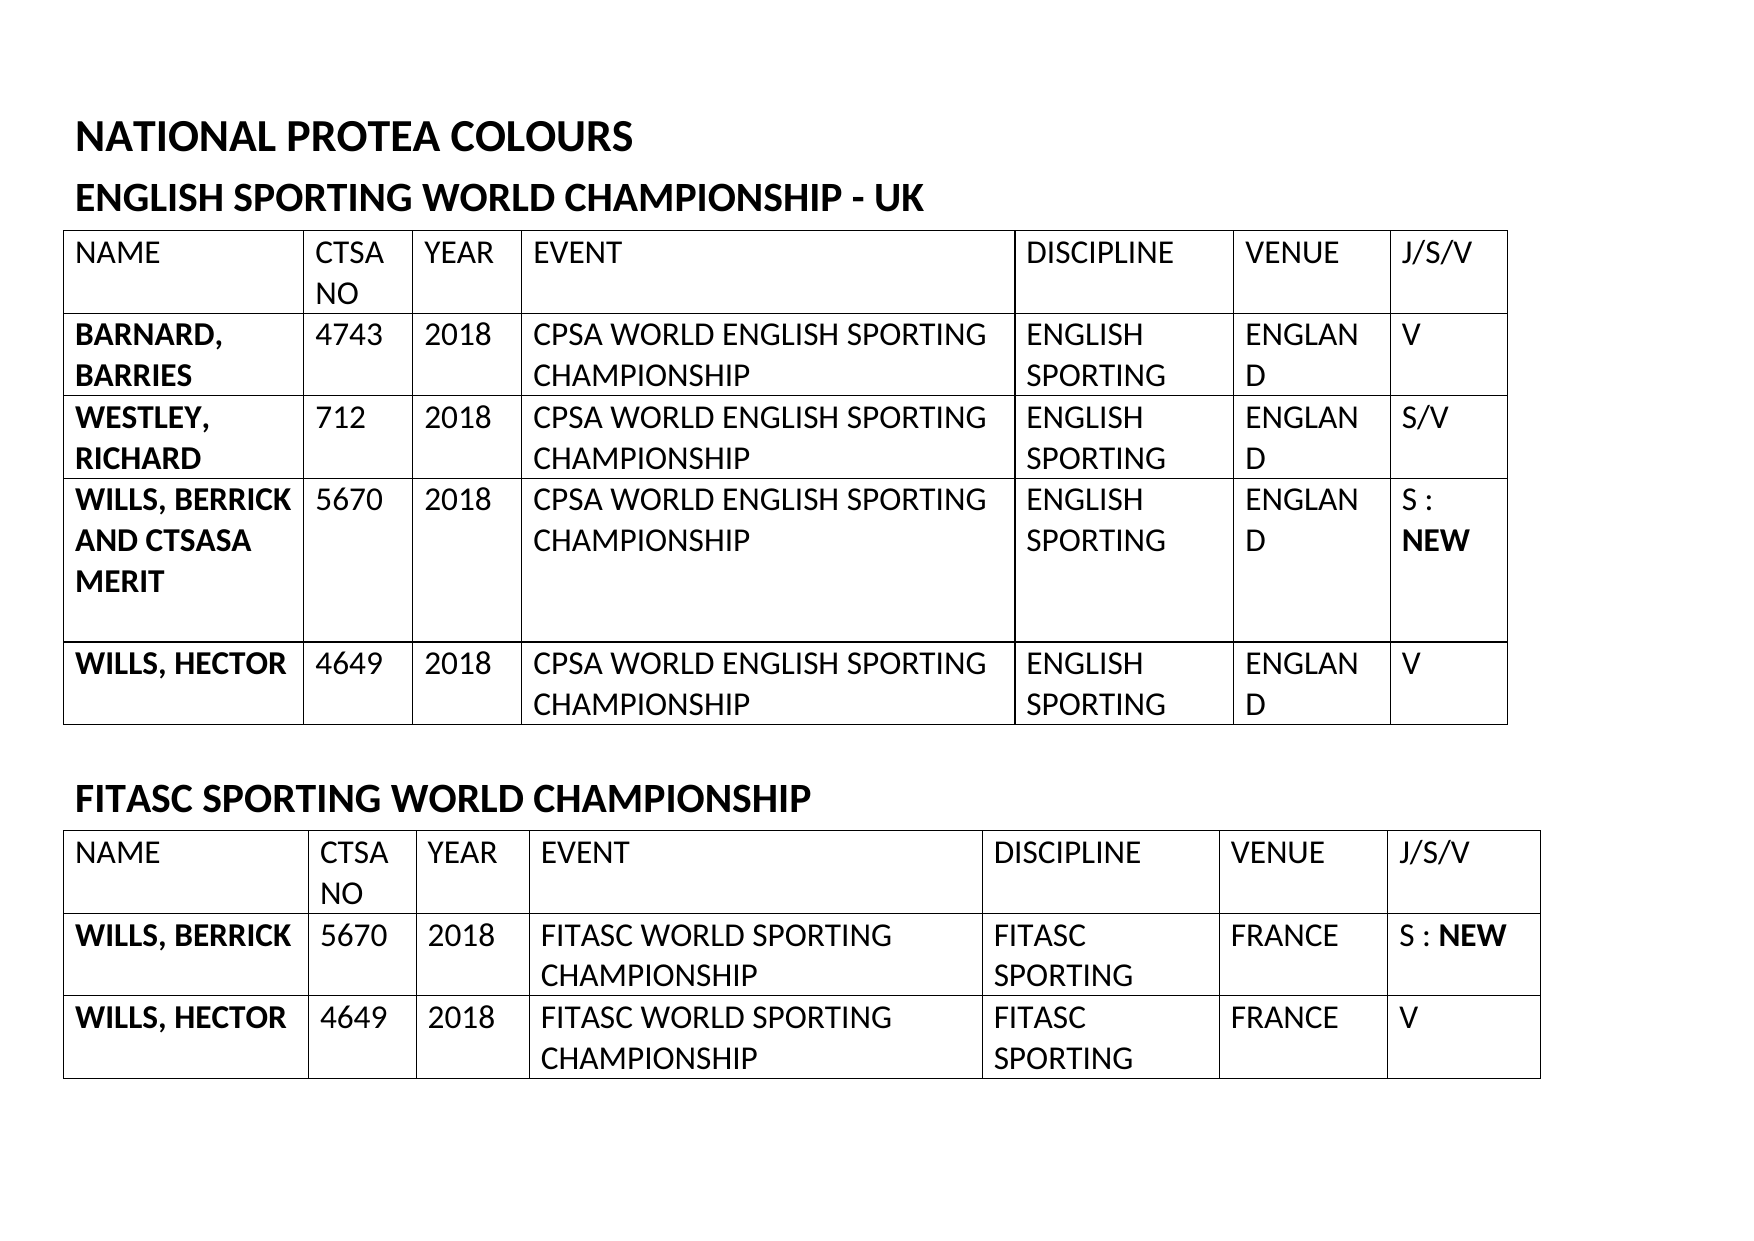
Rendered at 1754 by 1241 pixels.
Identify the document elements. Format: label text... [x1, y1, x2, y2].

table_cell 2018 [413, 643, 521, 724]
table_cell ENGLISH SPORTING [1016, 479, 1233, 641]
table_cell 5670 [304, 479, 412, 641]
table_cell ENGLISH SPORTING [1016, 396, 1233, 477]
table_header CTSA NO [304, 231, 412, 312]
table_cell FRANCE [1220, 996, 1387, 1078]
table_cell ENGLAND [1234, 396, 1390, 477]
table_header VENUE [1234, 231, 1390, 312]
text ENGLISH SPORTING WORLD CHAMPIONSHIP - UK [75, 171, 1679, 222]
table_cell 712 [304, 396, 412, 477]
table_cell BARNARD, BARRIES [64, 314, 303, 395]
table_header NAME [64, 231, 303, 312]
table_header EVENT [530, 831, 982, 913]
table_cell WILLS, HECTOR [64, 643, 303, 724]
table_cell CPSA WORLD ENGLISH SPORTING CHAMPIONSHIP [522, 396, 1014, 477]
table_header EVENT [522, 231, 1014, 312]
table_cell WILLS, BERRICK AND CTSASA MERIT [64, 479, 303, 641]
table_cell WILLS, HECTOR [64, 996, 308, 1078]
table_cell CPSA WORLD ENGLISH SPORTING CHAMPIONSHIP [522, 479, 1014, 641]
table_cell 5670 [309, 914, 416, 995]
table_cell 2018 [417, 996, 529, 1078]
table_cell 4743 [304, 314, 412, 395]
text NATIONAL PROTEA COLOURS [75, 107, 1679, 163]
table_cell ENGLISH SPORTING [1016, 643, 1233, 724]
table_cell ENGLAND [1234, 643, 1390, 724]
table_header J/S/V [1391, 231, 1507, 312]
table_header DISCIPLINE [1016, 231, 1233, 312]
table_cell FRANCE [1220, 914, 1387, 995]
table_cell ENGLISH SPORTING [1016, 314, 1233, 395]
table_header YEAR [413, 231, 521, 312]
table_cell CPSA WORLD ENGLISH SPORTING CHAMPIONSHIP [522, 643, 1014, 724]
table_cell S/V [1391, 396, 1507, 477]
table_cell 4649 [309, 996, 416, 1078]
table_cell V [1391, 643, 1507, 724]
table_cell 2018 [417, 914, 529, 995]
table_header VENUE [1220, 831, 1387, 913]
table_cell FITASC WORLD SPORTING CHAMPIONSHIP [530, 996, 982, 1078]
table_cell 2018 [413, 479, 521, 641]
table_cell 2018 [413, 314, 521, 395]
table_cell 4649 [304, 643, 412, 724]
table_cell ENGLAND [1234, 314, 1390, 395]
table_cell FITASC WORLD SPORTING CHAMPIONSHIP [530, 914, 982, 995]
table_cell FITASC SPORTING [983, 914, 1219, 995]
table_cell V [1391, 314, 1507, 395]
table_cell WESTLEY, RICHARD [64, 396, 303, 477]
table_cell V [1388, 996, 1540, 1078]
table_cell S : NEW [1388, 914, 1540, 995]
table_cell S : NEW [1391, 479, 1507, 641]
table_header YEAR [417, 831, 529, 913]
table_cell WILLS, BERRICK [64, 914, 308, 995]
table_cell 2018 [413, 396, 521, 477]
table_header NAME [64, 831, 308, 913]
table_cell CPSA WORLD ENGLISH SPORTING CHAMPIONSHIP [522, 314, 1014, 395]
text FITASC SPORTING WORLD CHAMPIONSHIP [75, 772, 1679, 822]
table_header CTSA NO [309, 831, 416, 913]
table_header J/S/V [1388, 831, 1540, 913]
table_header DISCIPLINE [983, 831, 1219, 913]
table_cell ENGLAND [1234, 479, 1390, 641]
table_cell FITASC SPORTING [983, 996, 1219, 1078]
